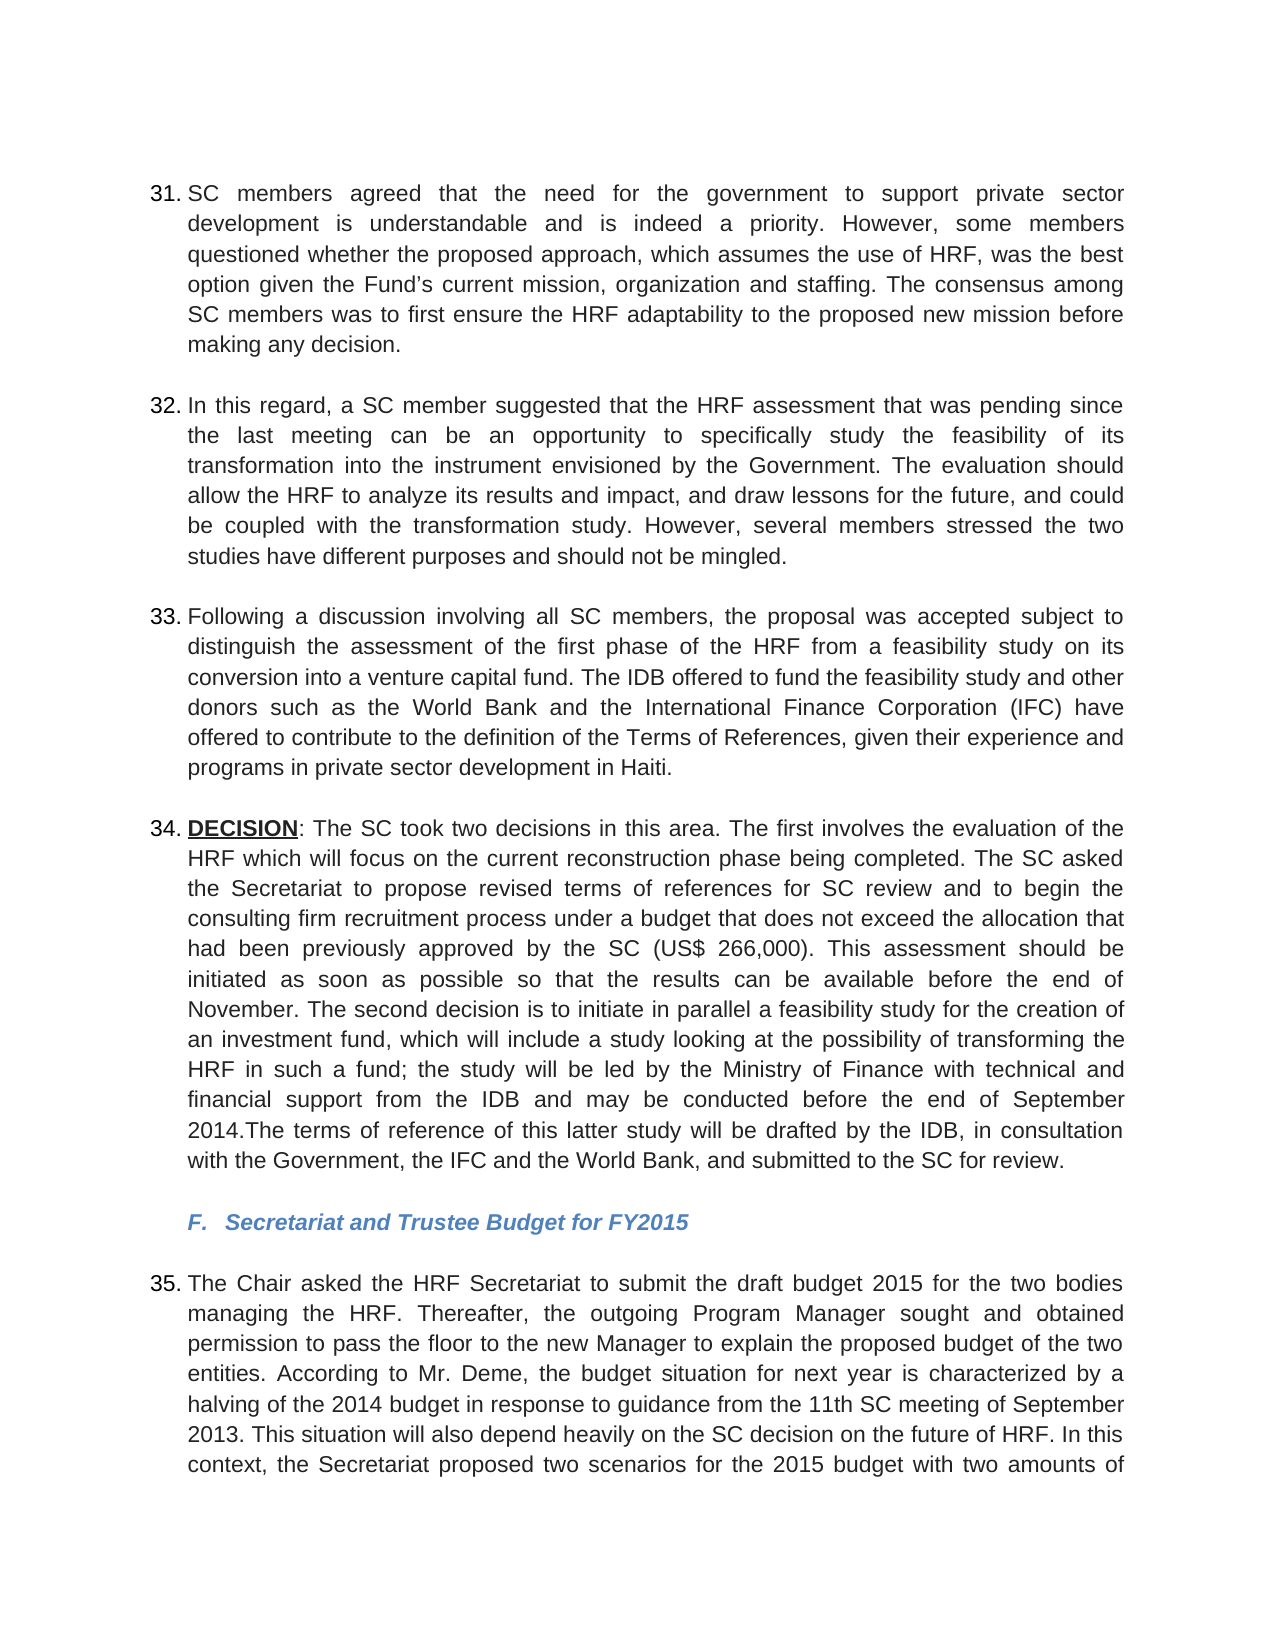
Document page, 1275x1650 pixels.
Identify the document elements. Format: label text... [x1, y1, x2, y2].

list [150, 1270, 1125, 1477]
list In this regard, a SC member suggested that the HRF assessment that was pending since the last meeting can be an opportunity to specifically study the feasibility of its transformation into the instrument envisioned by the Government. The evaluation should allow the HRF to analyze its results and impact, and draw lessons for the future, and could be coupled with the transformation study. However, several members stressed the two studies have different purposes and should not be mingled. [150, 392, 1125, 569]
list DECISION: The SC took two decisions in this area. The first involves the evaluation of the HRF which will focus on the current reconstruction phase being completed. The SC asked the Secretariat to propose revised terms of references for SC review and to begin the consulting firm recruitment process under a budget that does not exceed the allocation that had been previously approved by the SC (US$ 266,000). This assessment should be initiated as soon as possible so that the results can be available before the end of November. The second decision is to initiate in parallel a feasibility study for the creation of an investment fund, which will include a study looking at the possibility of transforming the HRF in such a fund; the study will be led by the Ministry of Finance with technical and financial support from the IDB and may be conducted before the end of September 2014.The terms of reference of this latter study will be drafted by the IDB, in consultation with the Government, the IFC and the World Bank, and submitted to the SC for review. [150, 814, 1125, 1173]
list Following a discussion involving all SC members, the proposal was accepted subject to distinguish the assessment of the first phase of the HRF from a feasibility study on its conversion into a venture capital fund. The IDB offered to fund the feasibility study and other donors such as the World Bank and the International Finance Corporation (IFC) have offered to contribute to the definition of the Terms of References, given their experience and programs in private sector development in Haiti. [150, 603, 1125, 781]
list SC members agreed that the need for the government to support private sector development is understandable and is indeed a priority. However, some members questioned whether the proposed approach, which assumes the use of HRF, was the best option given the Fund’s current mission, organization and staffing. The consensus among SC members was to first ensure the HRF adaptability to the proposed new mission before making any decision. [150, 180, 1125, 358]
list Secretariat and Trustee Budget for FY2015 [187, 1209, 1125, 1236]
